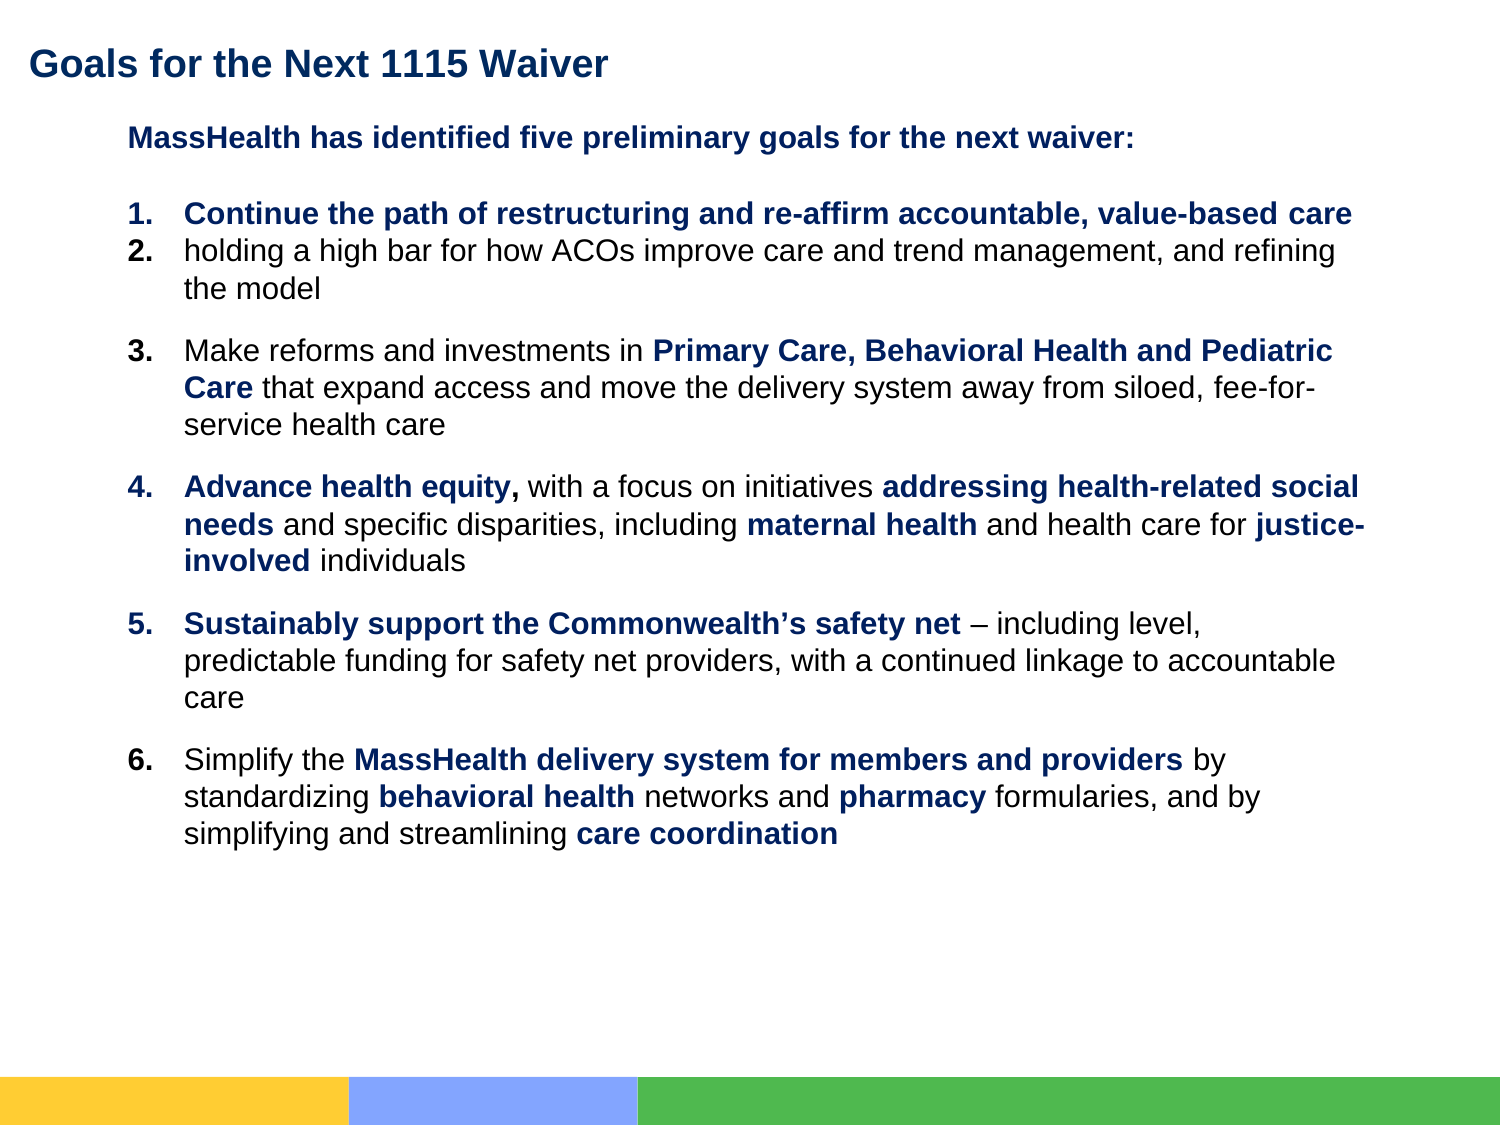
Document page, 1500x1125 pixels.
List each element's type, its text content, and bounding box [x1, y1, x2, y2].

list holding a high bar for how ACOs improve care and trend management, and refining the model [127, 232, 1388, 306]
list Sustainably support the Commonwealth’s safety net – including level, predictable funding for safety net providers, with a continued linkage to accountable care [127, 605, 1363, 715]
list Simplify the MassHealth delivery system for members and providers by standardizing behavioral health networks and pharmacy formularies, and by simplifying and streamlining care coordination [127, 741, 1262, 851]
list Continue the path of restructuring and re-affirm accountable, value-based care [127, 195, 1431, 231]
text MassHealth has identified five preliminary goals for the next waiver: [127, 119, 1431, 156]
list Advance health equity, with a focus on initiatives addressing health-related social needs and specific disparities, including maternal health and health care for justice- involved individuals [127, 468, 1367, 578]
subtitle Goals for the Next 1115 Waiver [28, 41, 1431, 86]
list Make reforms and investments in Primary Care, Behavioral Health and Pediatric Care that expand access and move the delivery system away from siloed, fee-for- service health care [127, 332, 1334, 442]
